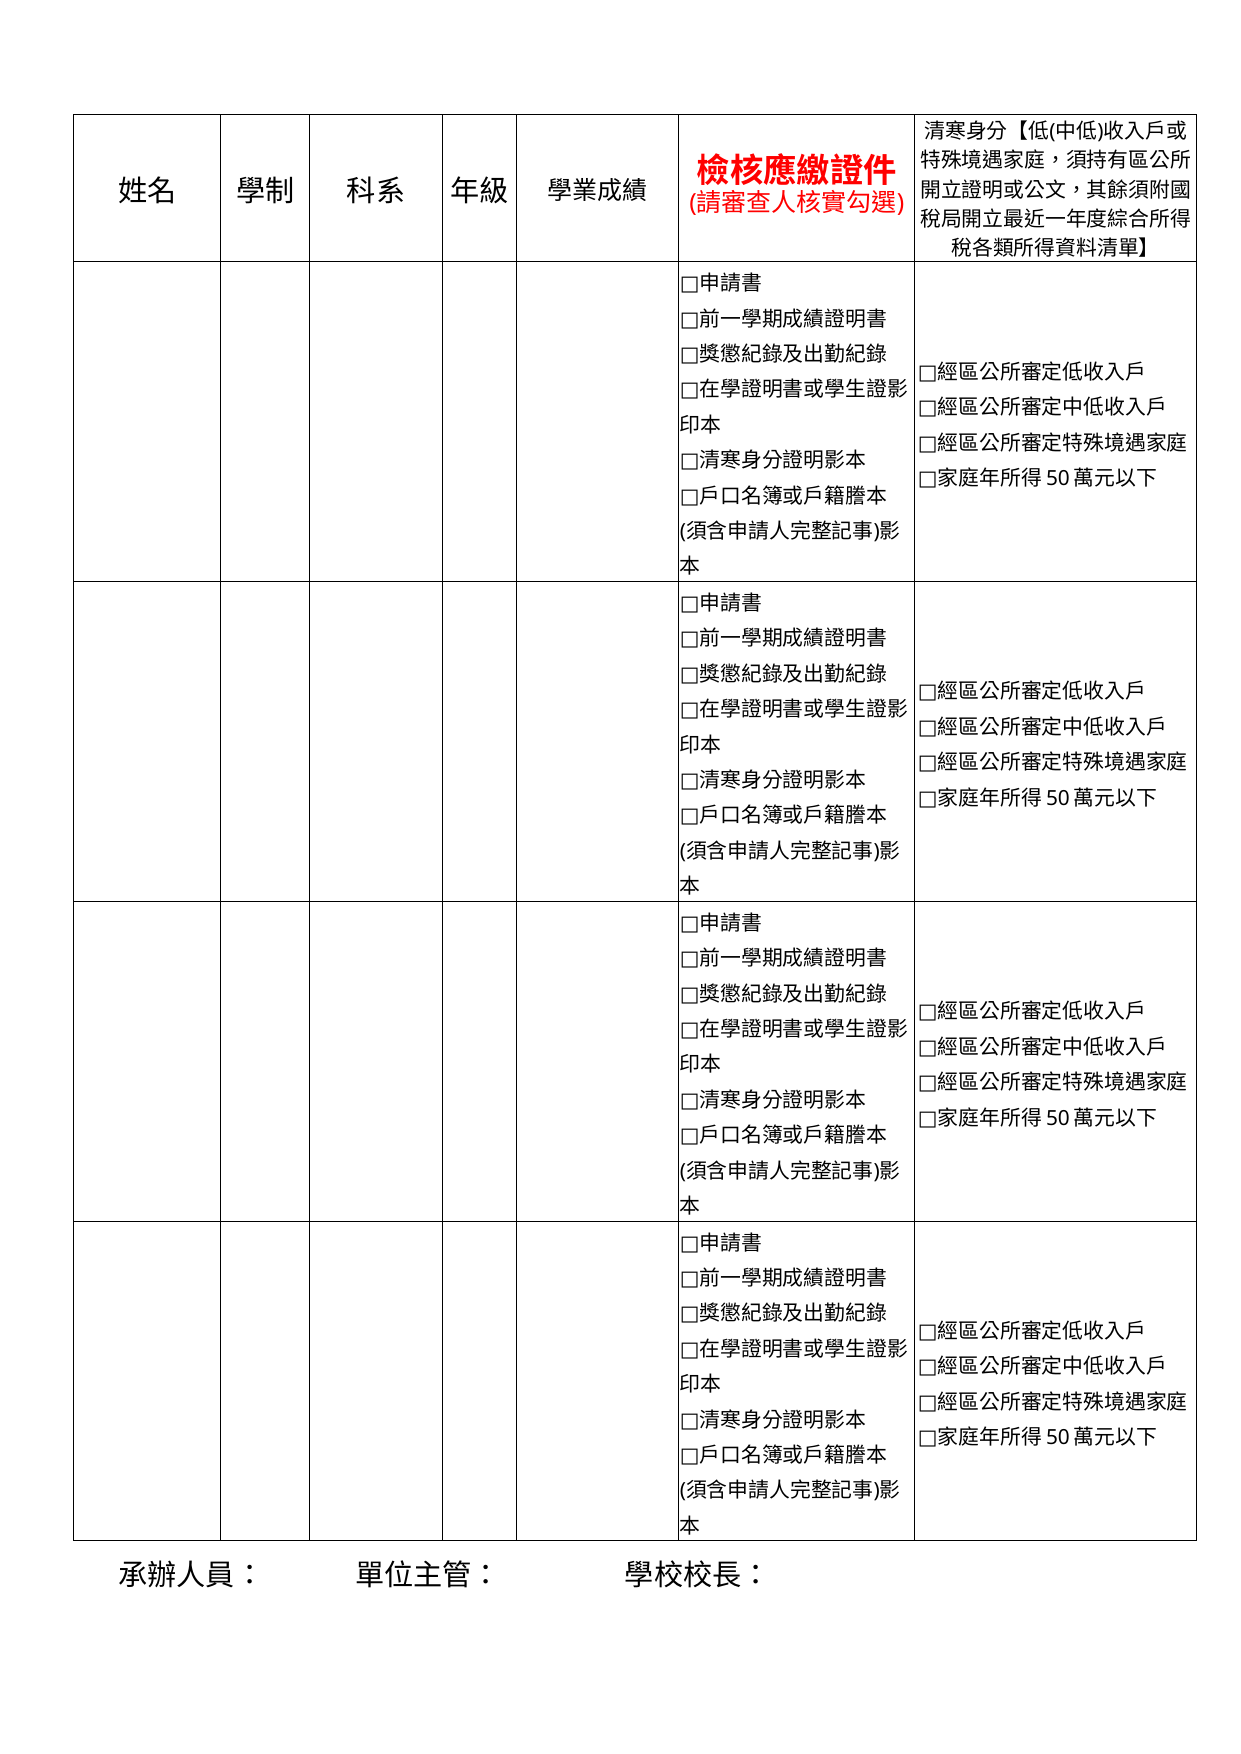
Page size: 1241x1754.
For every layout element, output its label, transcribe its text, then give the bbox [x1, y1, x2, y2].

table_cell [443, 262, 516, 581]
table_header 清寒身分【低(中低)收入戶或特殊境遇家庭，須持有區公所開立證明或公文，其餘須附國稅局開立最近一年度綜合所得稅各類所得資料清單】 [915, 115, 1196, 261]
table_cell [517, 902, 678, 1221]
table_cell [310, 582, 442, 901]
table_cell [517, 1222, 678, 1540]
table_header 年級 [443, 115, 516, 261]
table_header 學業成績 [517, 115, 678, 261]
table_cell □申請書 □前一學期成績證明書 □獎懲紀錄及出勤紀錄 □在學證明書或學生證影印本 □清寒身分證明影本 □戶口名簿或戶籍謄本(須含申請人完整記事)影本 [679, 902, 914, 1221]
table_header 檢核應繳證件 (請審查人核實勾選) [679, 115, 914, 261]
table_cell [74, 902, 220, 1221]
table_cell □申請書 □前一學期成績證明書 □獎懲紀錄及出勤紀錄 □在學證明書或學生證影印本 □清寒身分證明影本 □戶口名簿或戶籍謄本(須含申請人完整記事)影本 [679, 582, 914, 901]
table_cell [74, 262, 220, 581]
table_cell □申請書 □前一學期成績證明書 □獎懲紀錄及出勤紀錄 □在學證明書或學生證影印本 □清寒身分證明影本 □戶口名簿或戶籍謄本(須含申請人完整記事)影本 [679, 1222, 914, 1540]
table_cell [443, 582, 516, 901]
table_cell [517, 582, 678, 901]
table_cell [221, 582, 309, 901]
table_header 學制 [221, 115, 309, 261]
table_cell [221, 902, 309, 1221]
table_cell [679, 262, 914, 581]
table_cell [443, 902, 516, 1221]
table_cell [915, 262, 1196, 581]
table_cell [74, 582, 220, 901]
table_cell [221, 262, 309, 581]
table_cell □經區公所審定低收入戶 □經區公所審定中低收入戶 □經區公所審定特殊境遇家庭 □家庭年所得50萬元以下 [915, 1222, 1196, 1540]
table_cell [310, 262, 442, 581]
table_header 姓名 [74, 115, 220, 261]
table_cell [517, 262, 678, 581]
table_cell [221, 1222, 309, 1540]
table_cell [443, 1222, 516, 1540]
table_cell [310, 1222, 442, 1540]
table_cell [310, 902, 442, 1221]
table_cell [74, 1222, 220, 1540]
table_header 科系 [310, 115, 442, 261]
table_cell □經區公所審定低收入戶 □經區公所審定中低收入戶 □經區公所審定特殊境遇家庭 □家庭年所得50萬元以下 [915, 902, 1196, 1221]
text 承辦人員： 單位主管： 學校校長： [118, 1541, 1152, 1604]
table_cell □經區公所審定低收入戶 □經區公所審定中低收入戶 □經區公所審定特殊境遇家庭 □家庭年所得50萬元以下 [915, 582, 1196, 901]
